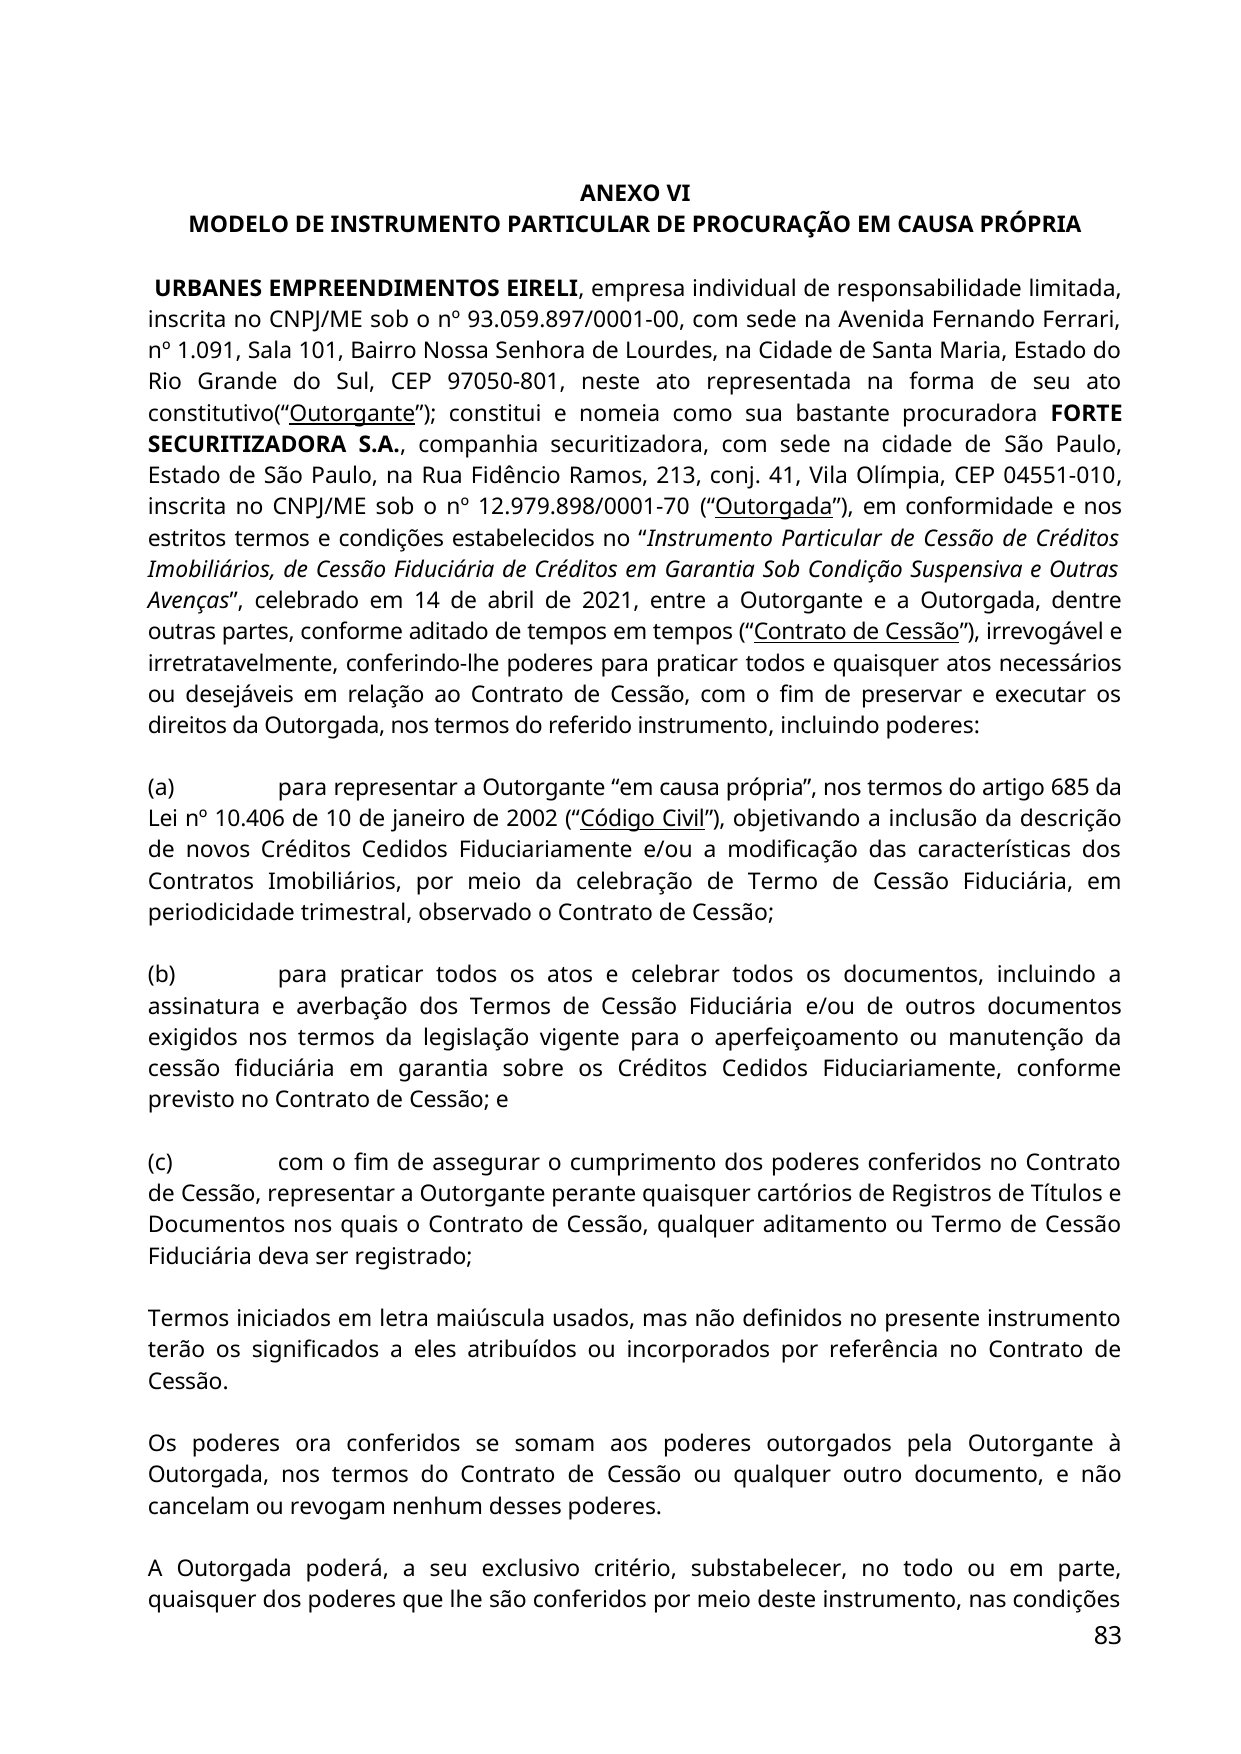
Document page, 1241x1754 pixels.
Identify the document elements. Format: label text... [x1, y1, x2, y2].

text ANEXO VI [148, 177, 1122, 208]
text Os poderes ora conferidos se somam aos poderes outorgados pela Outorgante à Outorgada, nos termos do Contrato de Cessão ou qualquer outro documento, e não cancelam ou revogam nenhum desses poderes. [148, 1427, 1122, 1521]
list com o fim de assegurar o cumprimento dos poderes conferidos no Contrato de Cessão, representar a Outorgante perante quaisquer cartórios de Registros de Títulos e Documentos nos quais o Contrato de Cessão, qualquer aditamento ou Termo de Cessão Fiduciária deva ser registrado; [148, 1146, 1122, 1271]
text URBANES EMPREENDIMENTOS EIRELI, empresa individual de responsabilidade limitada, inscrita no CNPJ/ME sob o nº 93.059.897/0001-00, com sede na Avenida Fernando Ferrari, nº 1.091, Sala 101, Bairro Nossa Senhora de Lourdes, na Cidade de Santa Maria, Estado do Rio Grande do Sul, CEP 97050-801, neste ato representada na forma de seu ato constitutivo(“Outorgante”); constitui e nomeia como sua bastante procuradora FORTE SECURITIZADORA S.A., companhia securitizadora, com sede na cidade de São Paulo, Estado de São Paulo, na Rua Fidêncio Ramos, 213, conj. 41, Vila Olímpia, CEP 04551-010, inscrita no CNPJ/ME sob o nº 12.979.898/0001-70 (“Outorgada”), em conformidade e nos estritos termos e condições estabelecidos no “Instrumento Particular de Cessão de Créditos Imobiliários, de Cessão Fiduciária de Créditos em Garantia Sob Condição Suspensiva e Outras Avenças”, celebrado em 14 de abril de 2021, entre a Outorgante e a Outorgada, dentre outras partes, conforme aditado de tempos em tempos (“Contrato de Cessão”), irrevogável e irretratavelmente, conferindo-lhe poderes para praticar todos e quaisquer atos necessários ou desejáveis em relação ao Contrato de Cessão, com o fim de preservar e executar os direitos da Outorgada, nos termos do referido instrumento, incluindo poderes: [148, 271, 1122, 740]
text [148, 1552, 1122, 1615]
text Termos iniciados em letra maiúscula usados, mas não definidos no presente instrumento terão os significados a eles atribuídos ou incorporados por referência no Contrato de Cessão. [148, 1302, 1122, 1396]
list para representar a Outorgante “em causa própria”, nos termos do artigo 685 da Lei nº 10.406 de 10 de janeiro de 2002 (“Código Civil”), objetivando a inclusão da descrição de novos Créditos Cedidos Fiduciariamente e/ou a modificação das características dos Contratos Imobiliários, por meio da celebração de Termo de Cessão Fiduciária, em periodicidade trimestral, observado o Contrato de Cessão; [148, 771, 1122, 927]
list para praticar todos os atos e celebrar todos os documentos, incluindo a assinatura e averbação dos Termos de Cessão Fiduciária e/ou de outros documentos exigidos nos termos da legislação vigente para o aperfeiçoamento ou manutenção da cessão fiduciária em garantia sobre os Créditos Cedidos Fiduciariamente, conforme previsto no Contrato de Cessão; e [148, 958, 1122, 1115]
text MODELO DE INSTRUMENTO PARTICULAR DE PROCURAÇÃO EM CAUSA PRÓPRIA [148, 208, 1122, 240]
